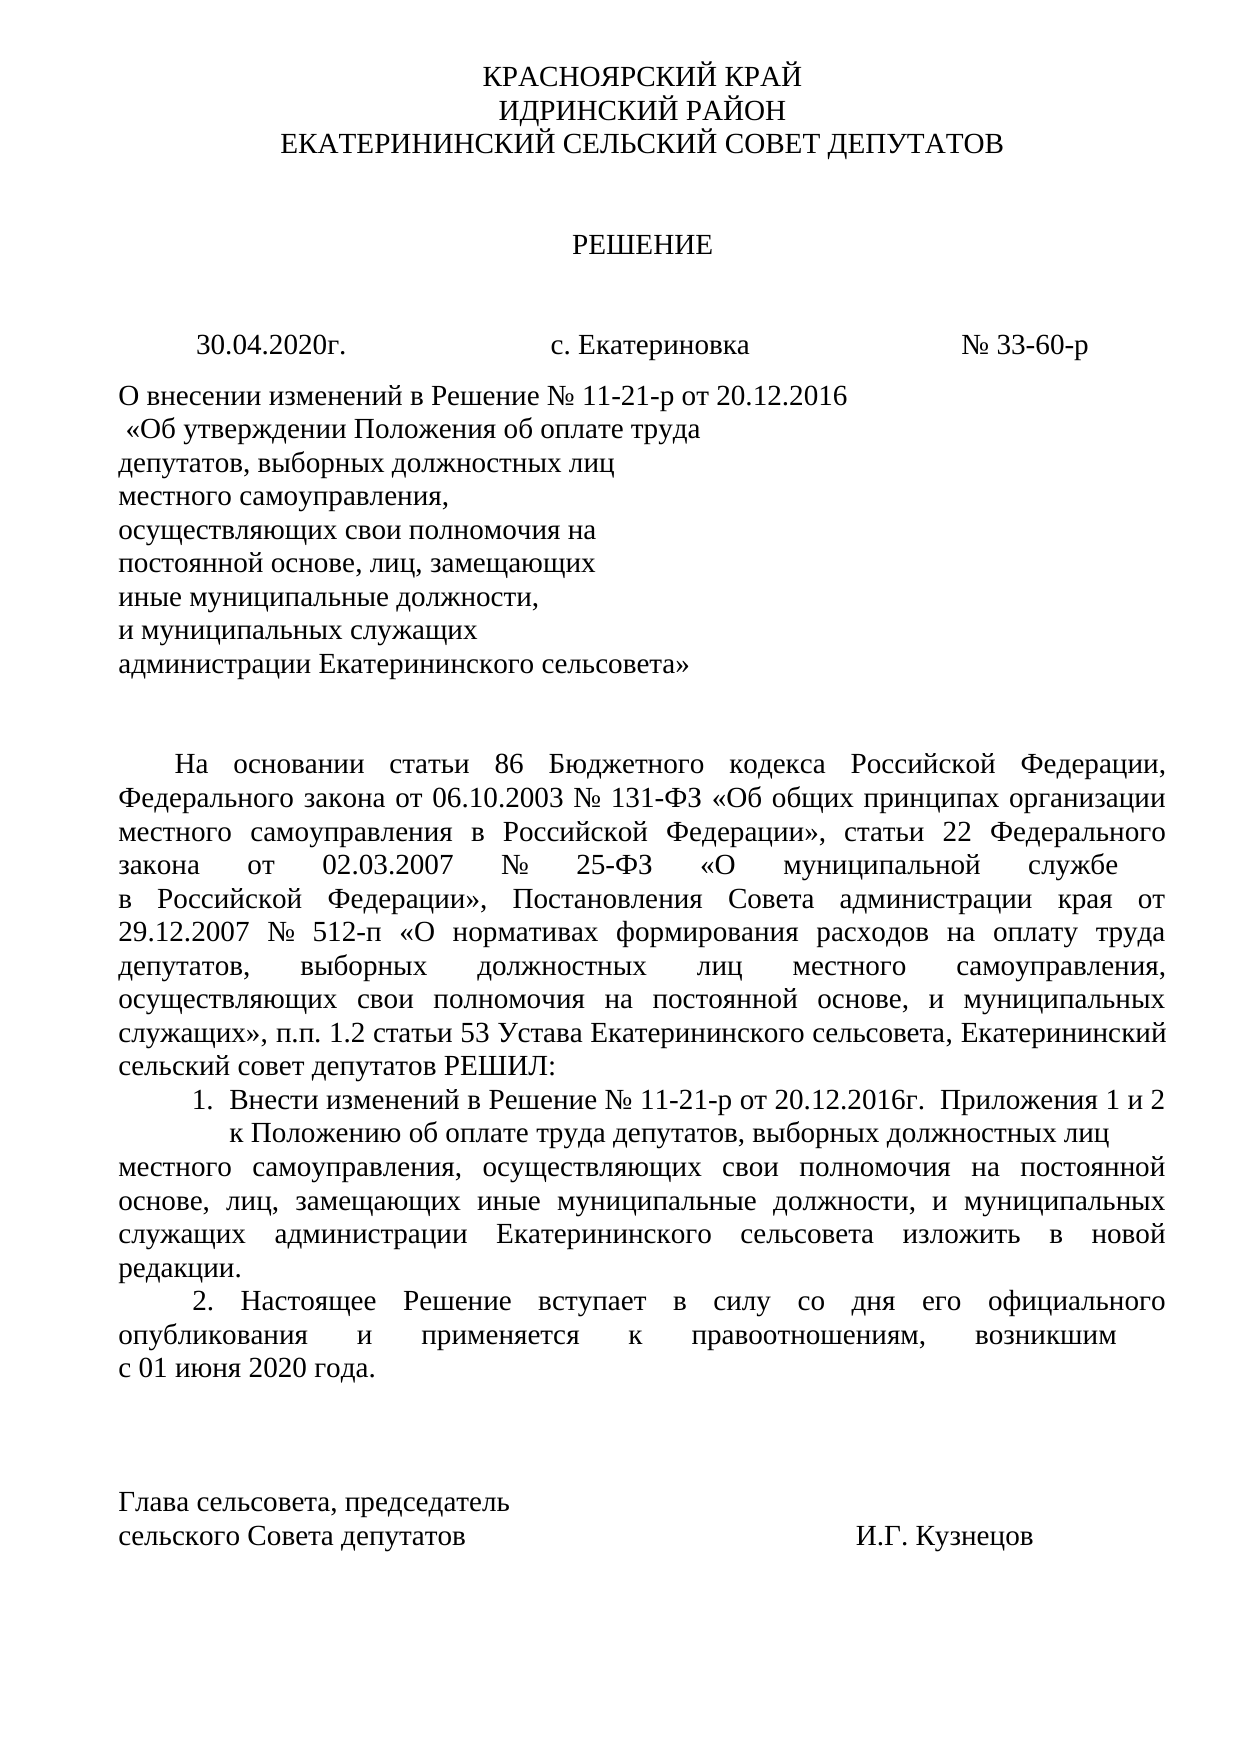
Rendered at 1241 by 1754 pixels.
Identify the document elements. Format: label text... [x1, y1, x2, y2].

text «Об утверждении Положения об оплате труда [118, 411, 1167, 445]
text администрации Екатерининского сельсовета» [118, 646, 1167, 679]
text осуществляющих свои полномочия на [118, 512, 1167, 545]
text На основании статьи 86 Бюджетного кодекса Российской Федерации, Федерального закона от 06.10.2003 № 131-ФЗ «Об общих принципах организации местного самоуправления в Российской Федерации», статьи 22 Федерального закона от 02.03.2007 № 25-ФЗ «О муниципальной службе в Российской Федерации», Постановления Совета администрации края от 29.12.2007 № 512-п «О нормативах формирования расходов на оплату труда депутатов, выборных должностных лиц местного самоуправления, осуществляющих свои полномочия на постоянной основе, и муниципальных служащих», п.п. 1.2 статьи 53 Устава Екатерининского сельсовета, Екатерининский сельский совет депутатов РЕШИЛ: [118, 747, 1167, 1082]
text 2. Настоящее Решение вступает в силу со дня его официального опубликования и применяется к правоотношениям, возникшим с 01 июня 2020 года. [118, 1283, 1167, 1384]
list Внести изменений в Решение № 11-21-р от 20.12.2016г. Приложения 1 и 2 к Положению об оплате труда депутатов, выборных должностных лиц [192, 1082, 1167, 1149]
text ИДРИНСКИЙ РАЙОН [118, 93, 1167, 126]
text иные муниципальные должности, [118, 579, 1167, 612]
text сельского Совета депутатов И.Г. Кузнецов [118, 1518, 1167, 1580]
text местного самоуправления, [118, 478, 1167, 512]
text О внесении изменений в Решение № 11-21-р от 20.12.2016 [118, 378, 1167, 411]
text местного самоуправления, осуществляющих свои полномочия на постоянной основе, лиц, замещающих иные муниципальные должности, и муниципальных служащих администрации Екатерининского сельсовета изложить в новой редакции. [118, 1149, 1167, 1283]
subtitle РЕШЕНИЕ [118, 227, 1167, 260]
text депутатов, выборных должностных лиц [118, 445, 1167, 478]
text КРАСНОЯРСКИЙ КРАЙ [118, 59, 1167, 93]
text ЕКАТЕРИНИНСКИЙ СЕЛЬСКИЙ СОВЕТ ДЕПУТАТОВ [118, 126, 1167, 160]
subtitle 30.04.2020г. с. Екатериновка № 33-60-р [118, 327, 1167, 361]
text постоянной основе, лиц, замещающих [118, 545, 1167, 579]
text и муниципальных служащих [118, 612, 1167, 646]
text Глава сельсовета, председатель [118, 1484, 1167, 1518]
